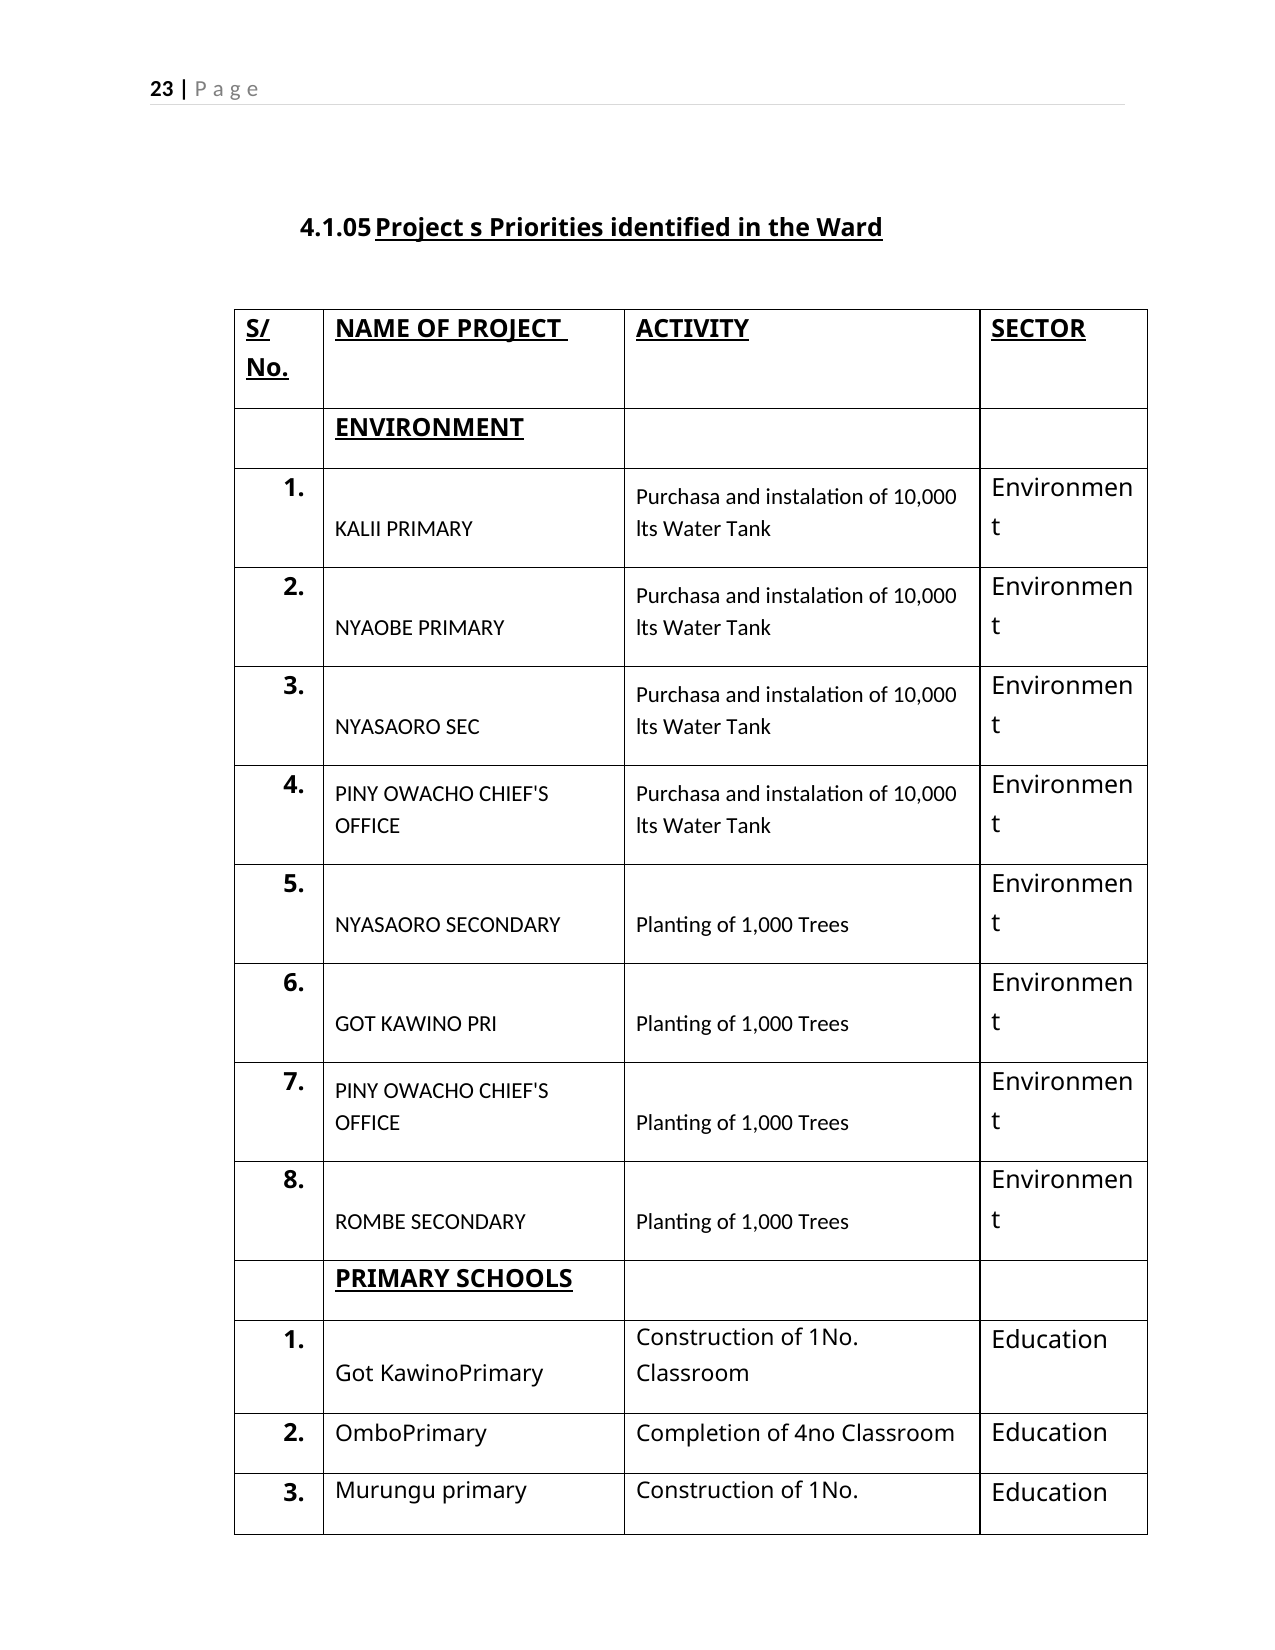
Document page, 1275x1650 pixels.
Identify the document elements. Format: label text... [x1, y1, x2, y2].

table_cell Education [981, 1474, 1147, 1533]
table_header ACTIVITY [625, 310, 979, 408]
table_cell Environment [981, 865, 1147, 963]
table_cell Purchasa and instalation of 10,000 lts Water Tank [625, 568, 979, 666]
table_cell [235, 1261, 323, 1320]
table_cell OmboPrimary [324, 1414, 624, 1473]
table_cell Environment [981, 766, 1147, 864]
table_cell Environment [981, 568, 1147, 666]
table_cell [981, 409, 1147, 468]
table_header NAME OF PROJECT [324, 310, 624, 408]
table_cell Education [981, 1414, 1147, 1473]
table_cell Planting of 1,000 Trees [625, 1063, 979, 1161]
table_cell [235, 1321, 323, 1413]
table_cell [235, 667, 323, 765]
table_header S/No. [235, 310, 323, 408]
table_cell Got KawinoPrimary [324, 1321, 624, 1413]
table_cell [235, 1063, 323, 1161]
table_cell NYASAORO SECONDARY [324, 865, 624, 963]
table_cell Purchasa and instalation of 10,000 lts Water Tank [625, 766, 979, 864]
table_cell NYASAORO SEC [324, 667, 624, 765]
table_cell Purchasa and instalation of 10,000 lts Water Tank [625, 667, 979, 765]
table_cell KALII PRIMARY [324, 469, 624, 567]
table_cell [235, 865, 323, 963]
table_cell Education [981, 1321, 1147, 1413]
table_cell ROMBE SECONDARY [324, 1162, 624, 1260]
table_cell PRIMARY SCHOOLS [324, 1261, 624, 1320]
table_header SECTOR [981, 310, 1147, 408]
table_cell [235, 1414, 323, 1473]
table_cell [981, 1261, 1147, 1320]
table_cell ENVIRONMENT [324, 409, 624, 468]
table_cell Completion of 4no Classroom [625, 1414, 979, 1473]
table_cell Environment [981, 964, 1147, 1062]
table_cell [625, 409, 979, 468]
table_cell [625, 1474, 979, 1533]
table_cell Planting of 1,000 Trees [625, 964, 979, 1062]
table_cell [235, 568, 323, 666]
table_cell Construction of 1No. Classroom [625, 1321, 979, 1413]
table_cell Purchasa and instalation of 10,000 lts Water Tank [625, 469, 979, 567]
table_cell [235, 409, 323, 468]
table_cell Environment [981, 469, 1147, 567]
table_cell [235, 1474, 323, 1533]
table_cell Planting of 1,000 Trees [625, 865, 979, 963]
table_cell Murungu primary [324, 1474, 624, 1533]
table_cell [625, 1261, 979, 1320]
list Project s Priorities identified in the Ward [300, 210, 1125, 244]
table_cell Environment [981, 1162, 1147, 1260]
table_cell Environment [981, 1063, 1147, 1161]
table_cell Environment [981, 667, 1147, 765]
table_cell PINY OWACHO CHIEF'S OFFICE [324, 766, 624, 864]
table_cell [235, 1162, 323, 1260]
table_cell PINY OWACHO CHIEF'S OFFICE [324, 1063, 624, 1161]
table_cell [235, 766, 323, 864]
table_cell GOT KAWINO PRI [324, 964, 624, 1062]
table_cell NYAOBE PRIMARY [324, 568, 624, 666]
table_cell [235, 964, 323, 1062]
table_cell Planting of 1,000 Trees [625, 1162, 979, 1260]
table_cell [235, 469, 323, 567]
